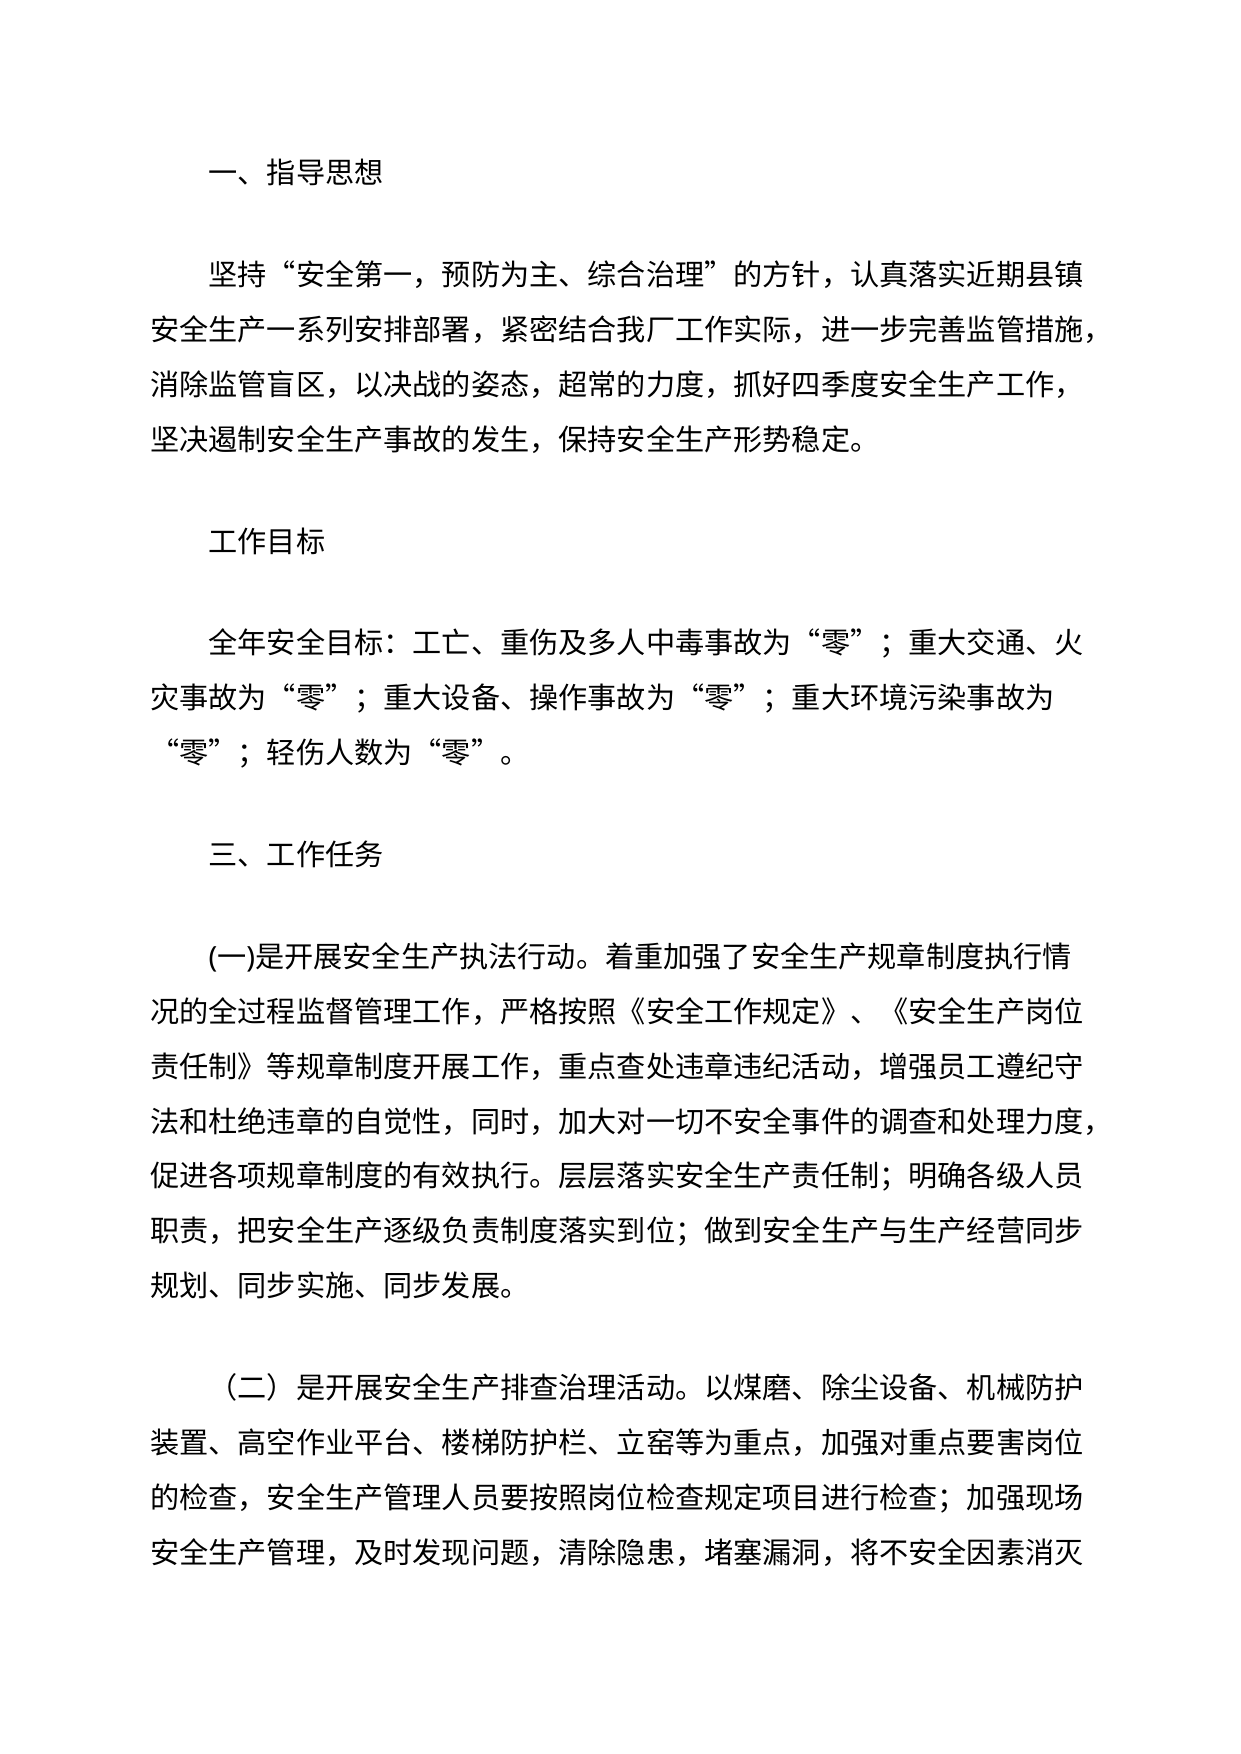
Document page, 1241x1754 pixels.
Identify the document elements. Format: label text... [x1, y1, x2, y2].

text (一)是开展安全生产执法行动。着重加强了安全生产规章制度执行情况的全过程监督管理工作，严格按照《安全工作规定》、《安全生产岗位责任制》等规章制度开展工作，重点查处违章违纪活动，增强员工遵纪守法和杜绝违章的自觉性，同时，加大对一切不安全事件的调查和处理力度，促进各项规章制度的有效执行。层层落实安全生产责任制；明确各级人员职责，把安全生产逐级负责制度落实到位；做到安全生产与生产经营同步规划、同步实施、同步发展。 [150, 933, 1090, 1305]
text 全年安全目标：工亡、重伤及多人中毒事故为“零”；重大交通、火灾事故为“零”；重大设备、操作事故为“零”；重大环境污染事故为“零”；轻伤人数为“零”。 [150, 620, 1090, 772]
text 工作目标 [150, 518, 1090, 561]
text 一、指导思想 [150, 150, 1090, 192]
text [150, 1364, 1090, 1572]
text 坚持“安全第一，预防为主、综合治理”的方针，认真落实近期县镇安全生产一系列安排部署，紧密结合我厂工作实际，进一步完善监管措施，消除监管盲区，以决战的姿态，超常的力度，抓好四季度安全生产工作，坚决遏制安全生产事故的发生，保持安全生产形势稳定。 [150, 252, 1090, 459]
text 三、工作任务 [150, 832, 1090, 874]
